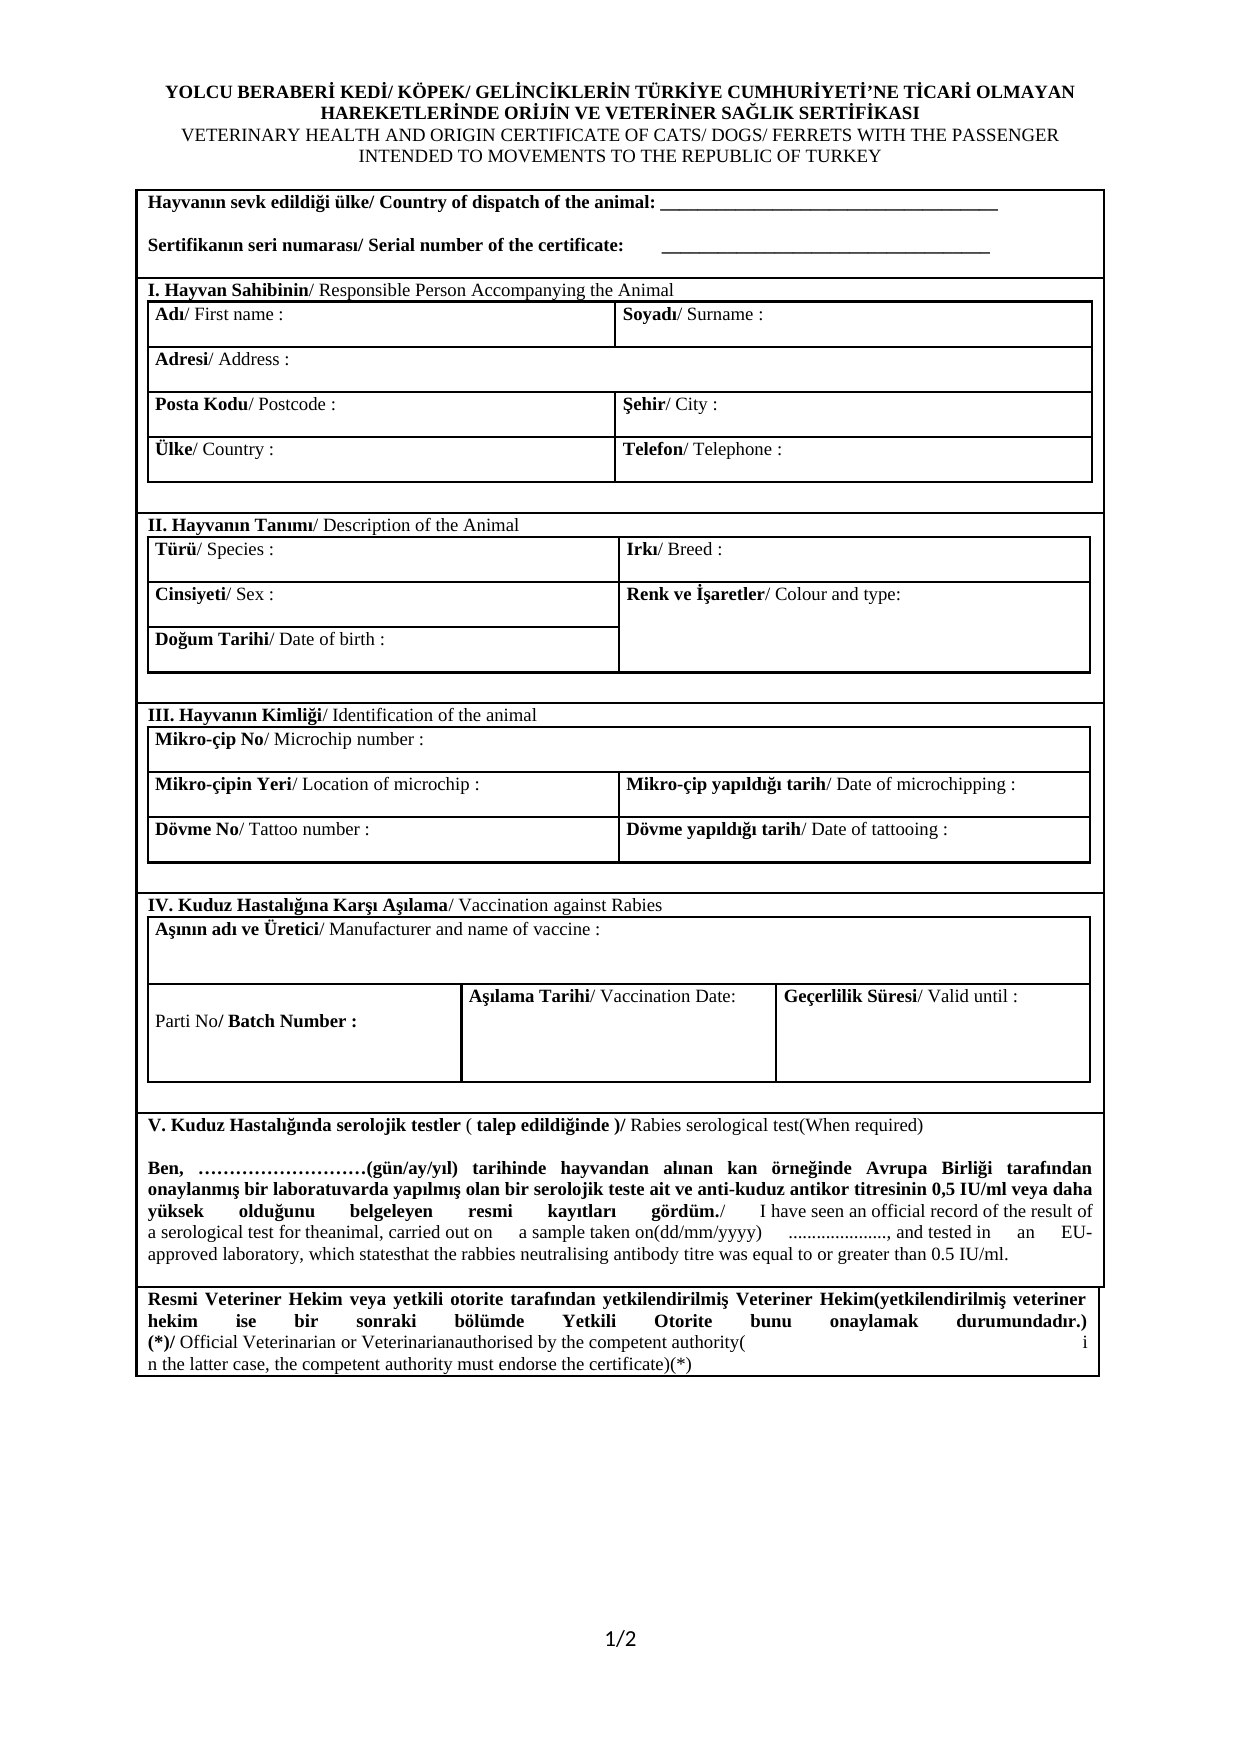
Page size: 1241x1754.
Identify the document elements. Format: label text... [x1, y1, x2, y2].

table_cell III. Hayvanın Kimliği/ Identification of the animal [138, 704, 1103, 892]
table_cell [138, 1288, 1098, 1374]
table_cell V. Kuduz Hastalığında serolojik testler ( talep edildiğinde )/ Rabies serological test(When required) Ben, ………………………(gün/ay/yıl) tarihinde hayvandan alınan kan örneğinde Avrupa Birliği tarafından onaylanmış bir laboratuvarda yapılmış olan bir serolojik teste ait ve anti-kuduz antikor titresinin 0,5 IU/ml veya daha yüksek olduğunu belgeleyen resmi kayıtları gördüm./ I have seen an official record of the result of a serological test for theanimal, carried out on a sample taken on(dd/mm/yyyy) ....................., and tested in an EU-approved laboratory, which statesthat the rabbies neutralising antibody titre was equal to or greater than 0.5 IU/ml. [138, 1114, 1103, 1286]
text YOLCU BERABERİ KEDİ/ KÖPEK/ GELİNCİKLERİN TÜRKİYE CUMHURİYETİ’NE TİCARİ OLMAYAN HAREKETLERİNDE ORİJİN VE VETERİNER SAĞLIK SERTİFİKASI [148, 81, 1092, 124]
text VETERINARY HEALTH AND ORIGIN CERTIFICATE OF CATS/ DOGS/ FERRETS WITH THE PASSENGER INTENDED TO MOVEMENTS TO THE REPUBLIC OF TURKEY [148, 124, 1092, 167]
table_cell II. Hayvanın Tanımı/ Description of the Animal [138, 514, 1103, 702]
table_header Hayvanın sevk edildiği ülke/ Country of dispatch of the animal: ____________________________________ Sertifikanın seri numarası/ Serial number of the certificate: ___________________________________ [138, 191, 1103, 277]
table_cell IV. Kuduz Hastalığına Karşı Aşılama/ Vaccination against Rabies [138, 894, 1103, 1112]
table_cell I. Hayvan Sahibinin/ Responsible Person Accompanying the Animal [138, 279, 1103, 512]
